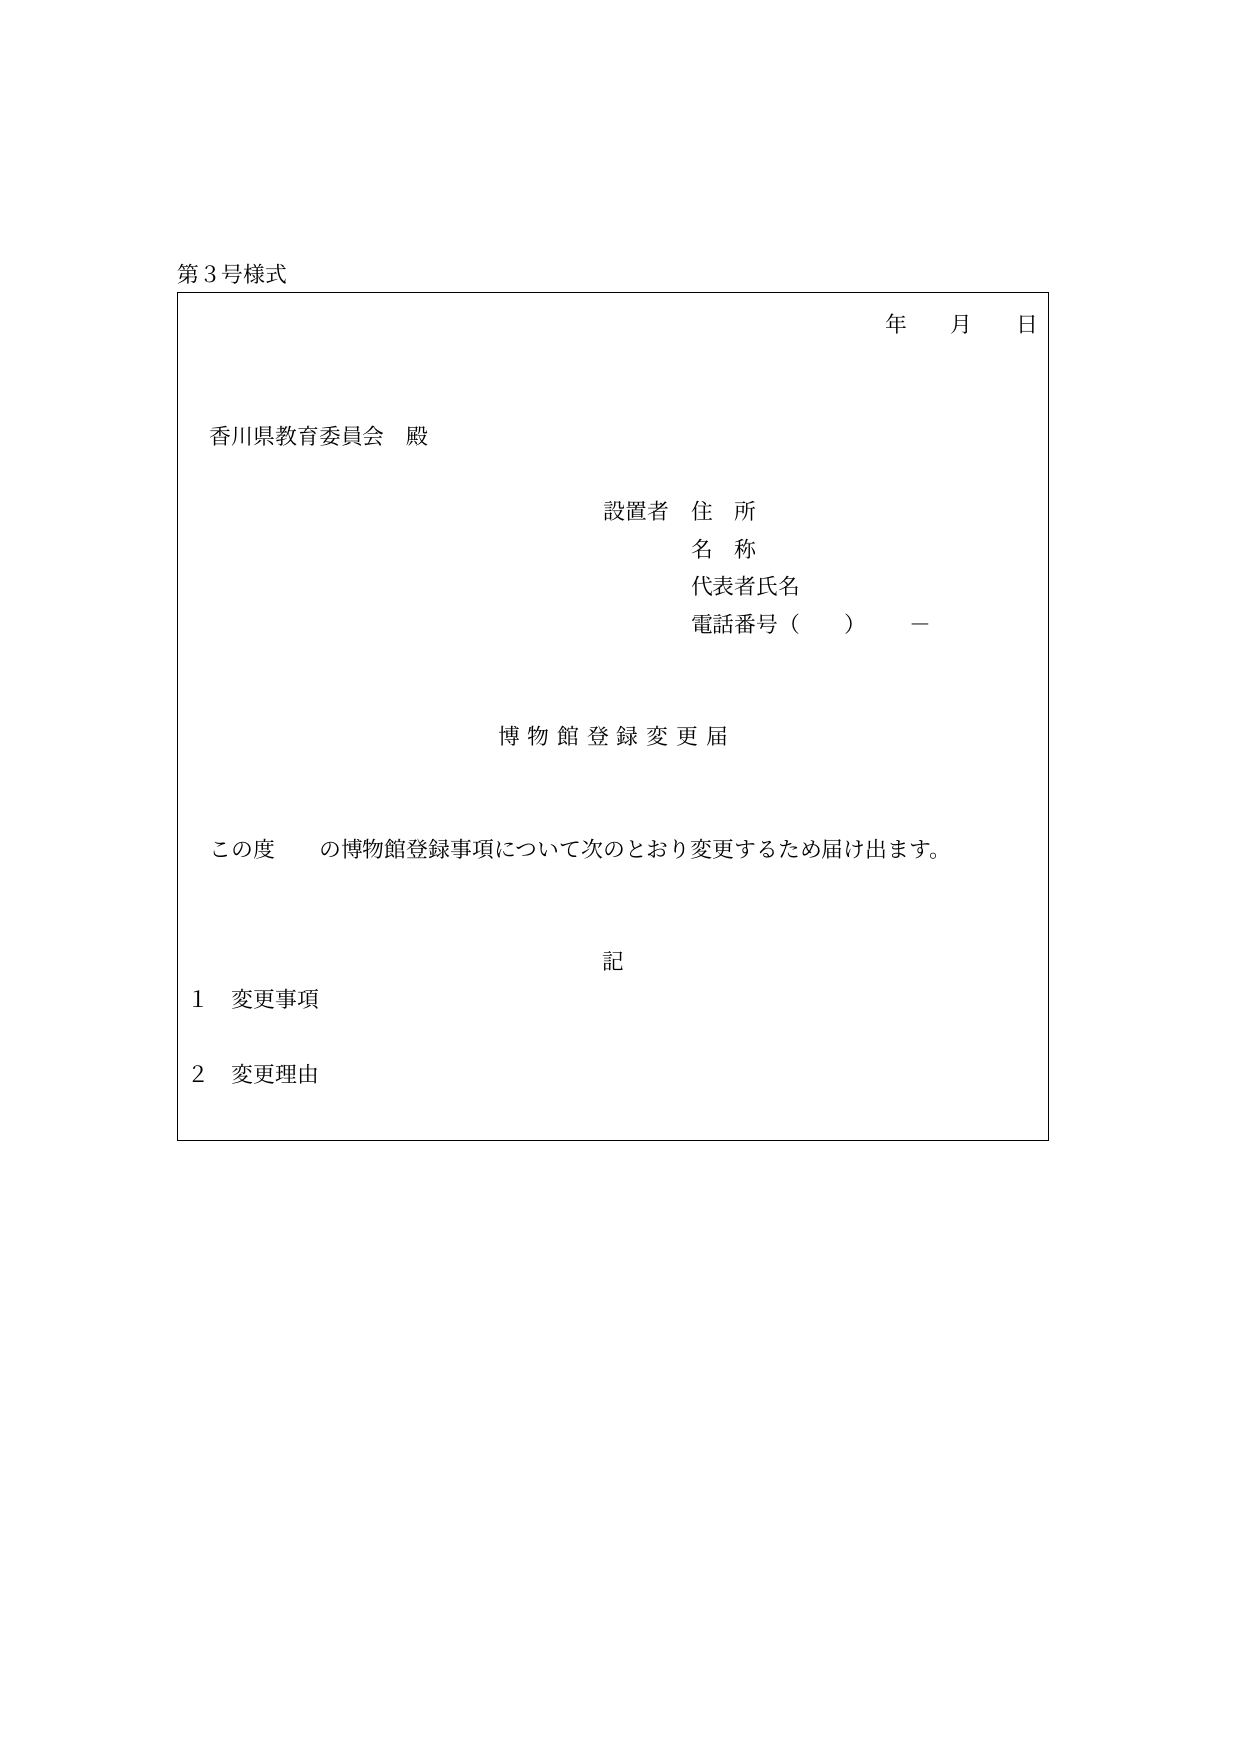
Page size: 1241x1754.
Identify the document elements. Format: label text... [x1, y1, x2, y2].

table_header 年 月 日 香川県教育委員会 殿 設置者 住 所 名 称 代表者氏名 電話番号（ ） － 博物館登録変更届 この度 の博物館登録事項について次のとおり変更するため届け出ます。 記 １ 変更事項 ２ 変更理由 [178, 293, 1048, 1140]
text 第３号様式 [177, 254, 1063, 292]
